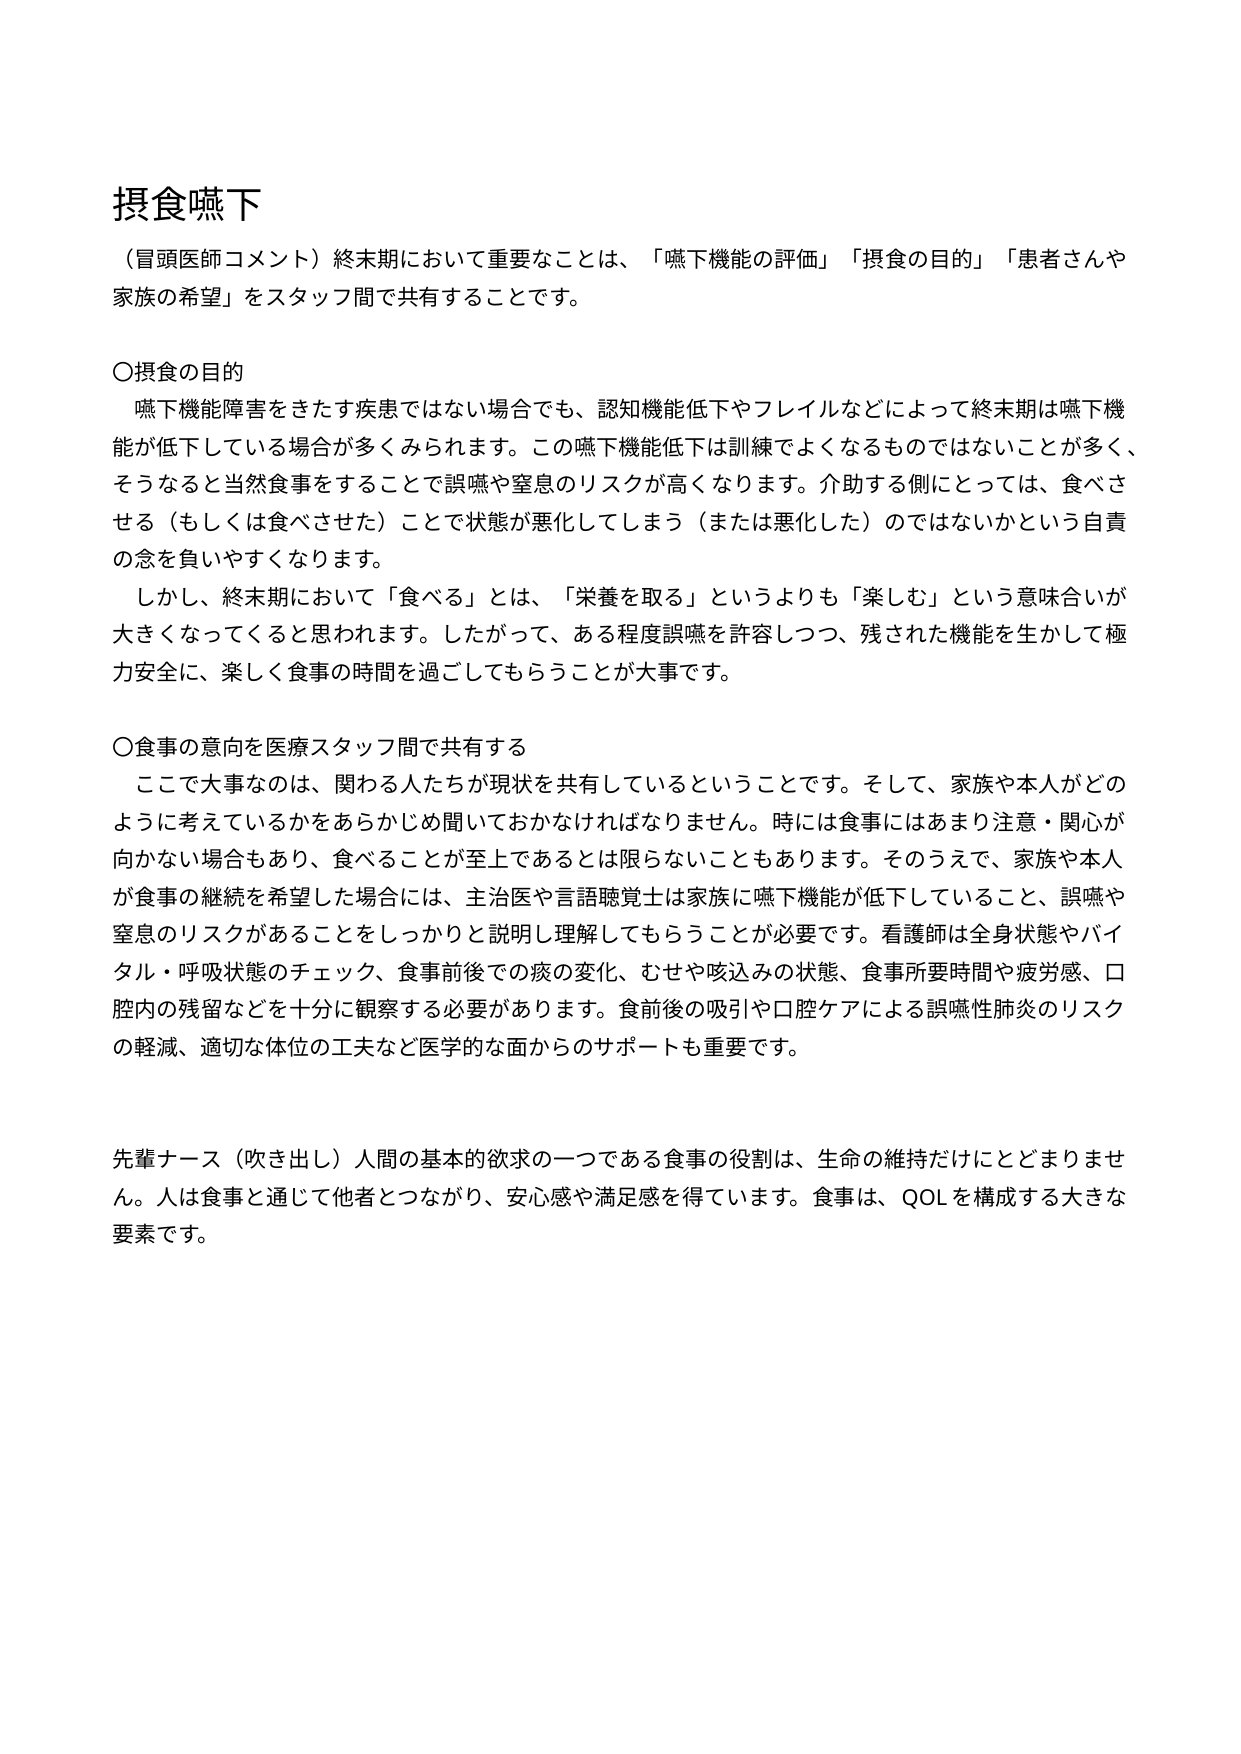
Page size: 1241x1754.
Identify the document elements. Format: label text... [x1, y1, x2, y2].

text 〇摂食の目的 [112, 352, 1128, 389]
text （冒頭医師コメント）終末期において重要なことは、「嚥下機能の評価」「摂食の目的」「患者さんや家族の希望」をスタッフ間で共有することです。 [112, 239, 1128, 314]
subtitle 摂食嚥下 [112, 164, 1128, 239]
text 嚥下機能障害をきたす疾患ではない場合でも、認知機能低下やフレイルなどによって終末期は嚥下機能が低下している場合が多くみられます。この嚥下機能低下は訓練でよくなるものではないことが多く、そうなると当然食事をすることで誤嚥や窒息のリスクが高くなります。介助する側にとっては、食べさせる（もしくは食べさせた）ことで状態が悪化してしまう（または悪化した）のではないかという自責の念を負いやすくなります。 [112, 389, 1128, 577]
text しかし、終末期において「食べる」とは、「栄養を取る」というよりも「楽しむ」という意味合いが大きくなってくると思われます。したがって、ある程度誤嚥を許容しつつ、残された機能を生かして極力安全に、楽しく食事の時間を過ごしてもらうことが大事です。 [112, 577, 1128, 689]
text 〇食事の意向を医療スタッフ間で共有する [112, 727, 1128, 764]
text ここで大事なのは、関わる人たちが現状を共有しているということです。そして、家族や本人がどのように考えているかをあらかじめ聞いておかなければなりません。時には食事にはあまり注意・関心が向かない場合もあり、食べることが至上であるとは限らないこともあります。そのうえで、家族や本人が食事の継続を希望した場合には、主治医や言語聴覚士は家族に嚥下機能が低下していること、誤嚥や窒息のリスクがあることをしっかりと説明し理解してもらうことが必要です。看護師は全身状態やバイタル・呼吸状態のチェック、食事前後での痰の変化、むせや咳込みの状態、食事所要時間や疲労感、口腔内の残留などを十分に観察する必要があります。食前後の吸引や口腔ケアによる誤嚥性肺炎のリスクの軽減、適切な体位の工夫など医学的な面からのサポートも重要です。 [112, 764, 1128, 1064]
text 先輩ナース（吹き出し）人間の基本的欲求の一つである食事の役割は、生命の維持だけにとどまりません。人は食事と通じて他者とつながり、安心感や満足感を得ています。食事は、QOLを構成する大きな要素です。 [112, 1139, 1128, 1252]
